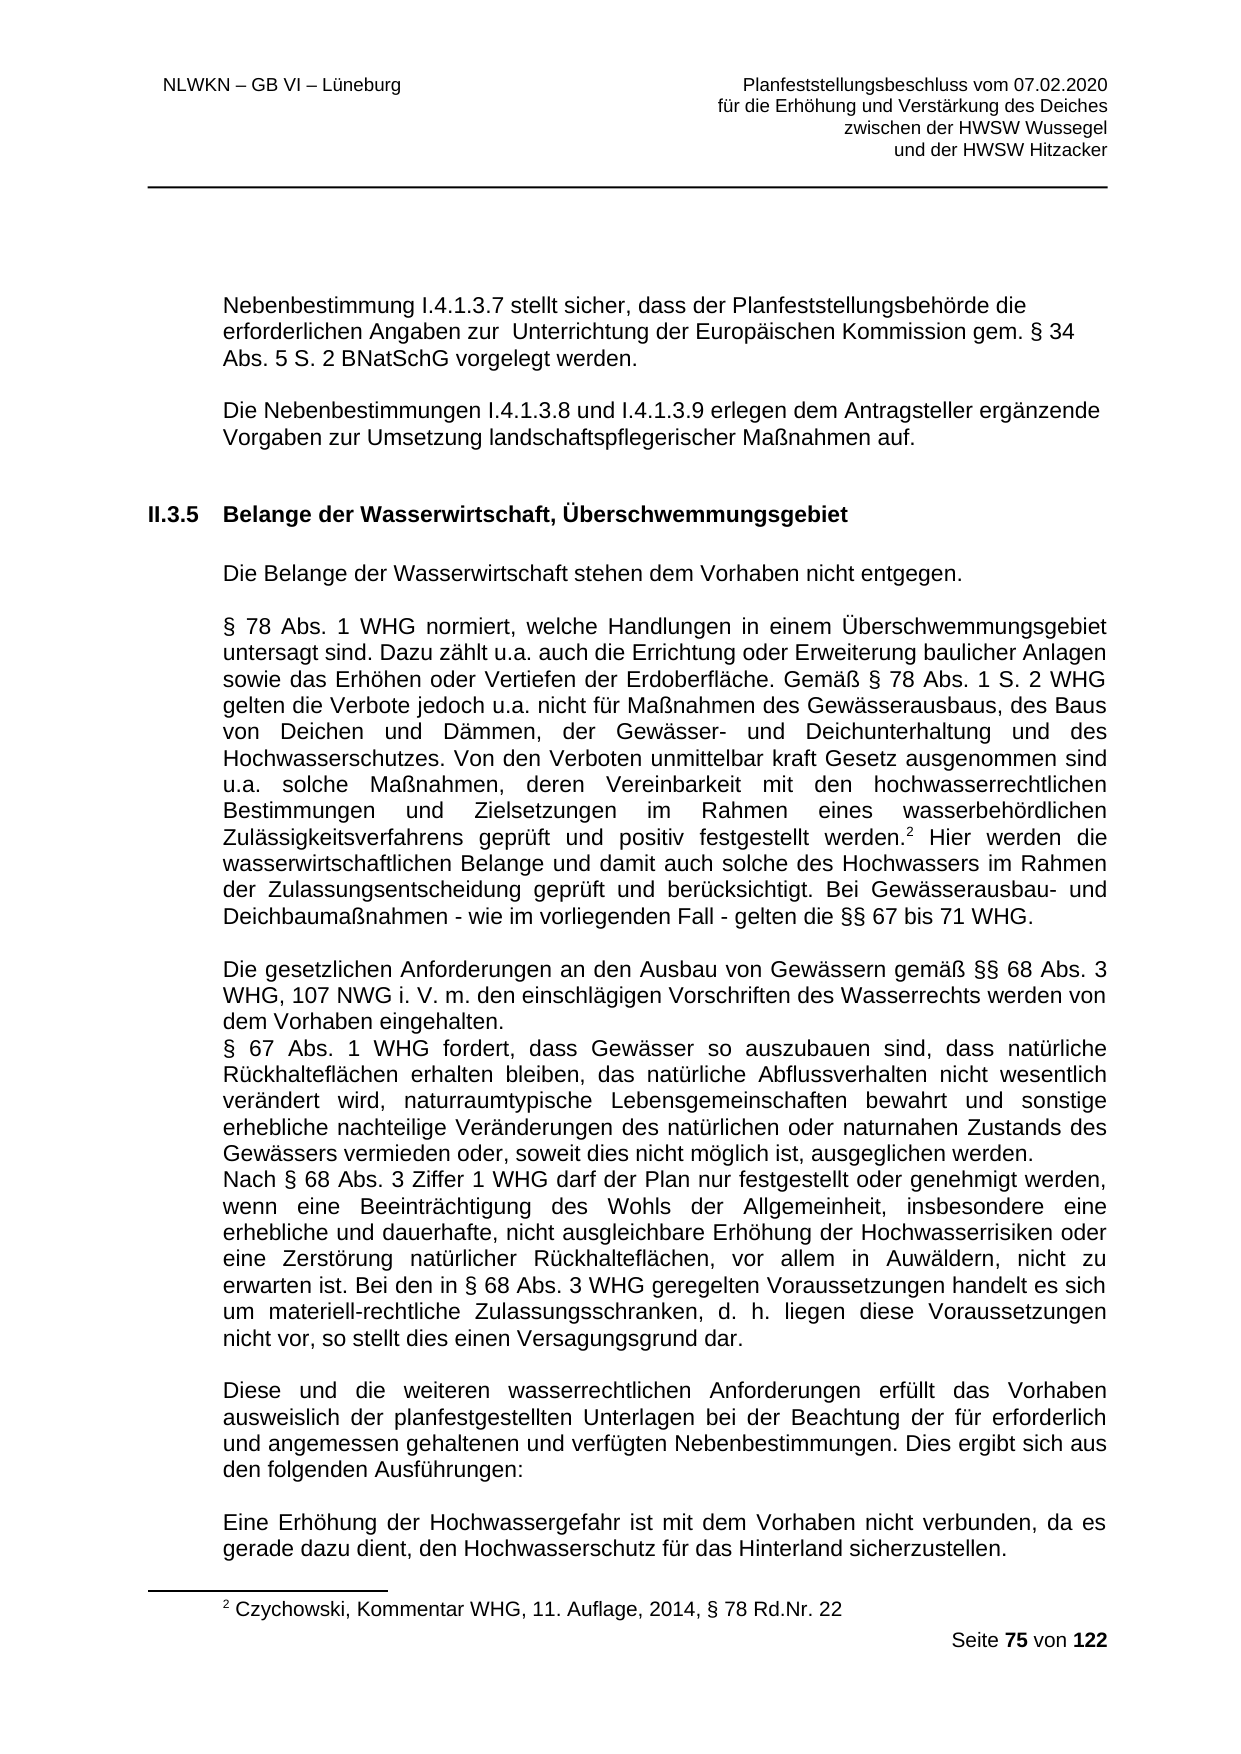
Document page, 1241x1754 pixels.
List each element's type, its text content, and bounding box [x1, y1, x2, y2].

text Nach § 68 Abs. 3 Ziffer 1 WHG darf der Plan nur festgestellt oder genehmigt werden, wenn eine Beeinträchtigung des Wohls der Allgemeinheit, insbesondere eine erhebliche und dauerhafte, nicht ausgleichbare Erhöhung der Hochwasserrisiken oder eine Zerstörung natürlicher Rückhalteflächen, vor allem in Auwäldern, nicht zu erwarten ist. Bei den in § 68 Abs. 3 WHG geregelten Voraussetzungen handelt es sich um materiell-rechtliche Zulassungsschranken, d. h. liegen diese Voraussetzungen nicht vor, so stellt dies einen Versagungsgrund dar. [223, 1166, 1107, 1351]
text Die Belange der Wasserwirtschaft stehen dem Vorhaben nicht entgegen. [223, 560, 1107, 587]
text Diese und die weiteren wasserrechtlichen Anforderungen erfüllt das Vorhaben ausweislich der planfestgestellten Unterlagen bei der Beachtung der für erforderlich und angemessen gehaltenen und verfügten Nebenbestimmungen. Dies ergibt sich aus den folgenden Ausführungen: [223, 1377, 1107, 1483]
text § 78 Abs. 1 WHG normiert, welche Handlungen in einem Überschwemmungsgebiet untersagt sind. Dazu zählt u.a. auch die Errichtung oder Erweiterung baulicher Anlagen sowie das Erhöhen oder Vertiefen der Erdoberfläche. Gemäß § 78 Abs. 1 S. 2 WHG gelten die Verbote jedoch u.a. nicht für Maßnahmen des Gewässerausbaus, des Baus von Deichen und Dämmen, der Gewässer- und Deichunterhaltung und des Hochwasserschutzes. Von den Verboten unmittelbar kraft Gesetz ausgenommen sind u.a. solche Maßnahmen, deren Vereinbarkeit mit den hochwasserrechtlichen Bestimmungen und Zielsetzungen im Rahmen eines wasserbehördlichen Zulässigkeitsverfahrens geprüft und positiv festgestellt werden. Hier werden die wasserwirtschaftlichen Belange und damit auch solche des Hochwassers im Rahmen der Zulassungsentscheidung geprüft und berücksichtigt. Bei Gewässerausbau- und Deichbaumaßnahmen - wie im vorliegenden Fall - gelten die §§ 67 bis 71 WHG. [223, 613, 1107, 929]
text Die gesetzlichen Anforderungen an den Ausbau von Gewässern gemäß §§ 68 Abs. 3 WHG, 107 NWG i. V. m. den einschlägigen Vorschriften des Wasserrechts werden von dem Vorhaben eingehalten. [223, 956, 1107, 1034]
text Nebenbestimmung I.4.1.3.7 stellt sicher, dass der Planfeststellungsbehörde die erforderlichen Angaben zur Unterrichtung der Europäischen Kommission gem. § 34 Abs. 5 S. 2 BNatSchG vorgelegt werden. [223, 292, 1107, 371]
text Eine Erhöhung der Hochwassergefahr ist mit dem Vorhaben nicht verbunden, da es gerade dazu dient, den Hochwasserschutz für das Hinterland sicherzustellen. [223, 1509, 1107, 1562]
subtitle Belange der Wasserwirtschaft, Überschwemmungsgebiet [148, 501, 1107, 528]
text § 67 Abs. 1 WHG fordert, dass Gewässer so auszubauen sind, dass natürliche Rückhalteflächen erhalten bleiben, das natürliche Abflussverhalten nicht wesentlich verändert wird, naturraumtypische Lebensgemeinschaften bewahrt und sonstige erhebliche nachteilige Veränderungen des natürlichen oder naturnahen Zustands des Gewässers vermieden oder, soweit dies nicht möglich ist, ausgeglichen werden. [223, 1034, 1107, 1166]
text Die Nebenbestimmungen I.4.1.3.8 und I.4.1.3.9 erlegen dem Antragsteller ergänzende Vorgaben zur Umsetzung landschaftspflegerischer Maßnahmen auf. [223, 397, 1107, 450]
